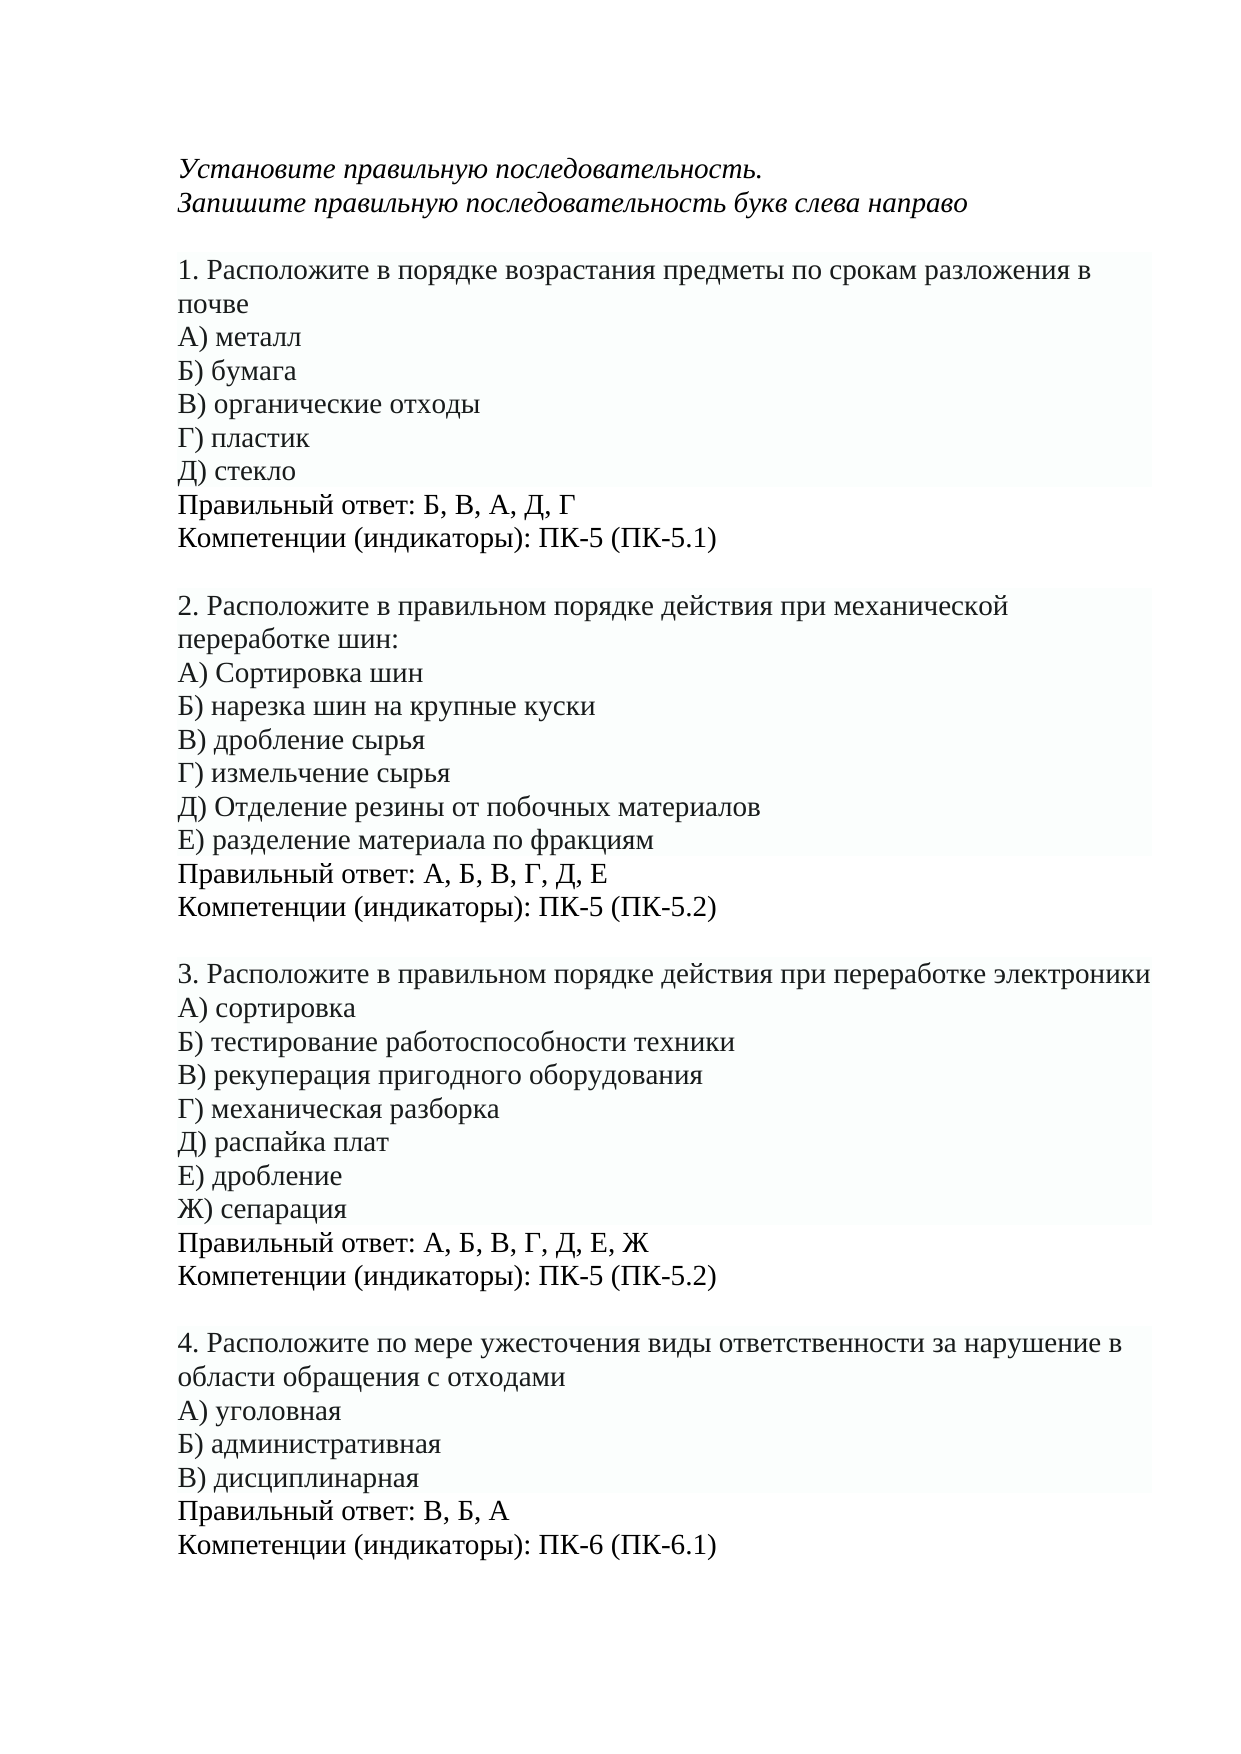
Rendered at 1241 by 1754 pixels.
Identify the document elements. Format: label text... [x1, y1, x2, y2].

text Компетенции (индикаторы): ПК-5 (ПК-5.2) [177, 889, 1152, 923]
text Г) механическая разборка [177, 1091, 1152, 1124]
text В) дисциплинарная [177, 1460, 1152, 1493]
text Компетенции (индикаторы): ПК-5 (ПК-5.2) [177, 1258, 1152, 1292]
text Г) измельчение сырья [177, 755, 1152, 789]
text Правильный ответ: В, Б, А [177, 1493, 1152, 1527]
text А) уголовная [177, 1393, 1152, 1426]
text А) металл [177, 319, 1152, 353]
text Правильный ответ: А, Б, В, Г, Д, Е, Ж [177, 1225, 1152, 1258]
text Запишите правильную последовательность букв слева направо [177, 185, 1152, 219]
text 2. Расположите в правильном порядке действия при механической переработке шин: [177, 588, 1152, 655]
text А) сортировка [177, 990, 1152, 1024]
text Установите правильную последовательность. [177, 152, 1152, 185]
text В) рекуперация пригодного оборудования [177, 1057, 1152, 1091]
text Правильный ответ: Б, В, А, Д, Г [177, 487, 1152, 521]
text 1. Расположите в порядке возрастания предметы по срокам разложения в почве [177, 252, 1152, 319]
text Правильный ответ: А, Б, В, Г, Д, Е [177, 856, 1152, 889]
text Компетенции (индикаторы): ПК-6 (ПК-6.1) [177, 1527, 1152, 1560]
text Е) дробление [177, 1158, 1152, 1191]
text Б) административная [177, 1426, 1152, 1460]
text Ж) сепарация [177, 1191, 1152, 1225]
text Д) Отделение резины от побочных материалов [177, 789, 1152, 822]
text Г) пластик [177, 420, 1152, 453]
text Д) распайка плат [177, 1124, 1152, 1158]
text Б) тестирование работоспособности техники [177, 1024, 1152, 1057]
text 3. Расположите в правильном порядке действия при переработке электроники [177, 957, 1152, 990]
text Е) разделение материала по фракциям [177, 822, 1152, 856]
text Д) стекло [177, 453, 1152, 487]
text Б) бумага [177, 353, 1152, 386]
text Б) нарезка шин на крупные куски [177, 688, 1152, 722]
text 4. Расположите по мере ужесточения виды ответственности за нарушение в области обращения с отходами [177, 1326, 1152, 1393]
text В) органические отходы [177, 386, 1152, 420]
text А) Сортировка шин [177, 655, 1152, 688]
text В) дробление сырья [177, 722, 1152, 755]
text Компетенции (индикаторы): ПК-5 (ПК-5.1) [177, 521, 1152, 554]
